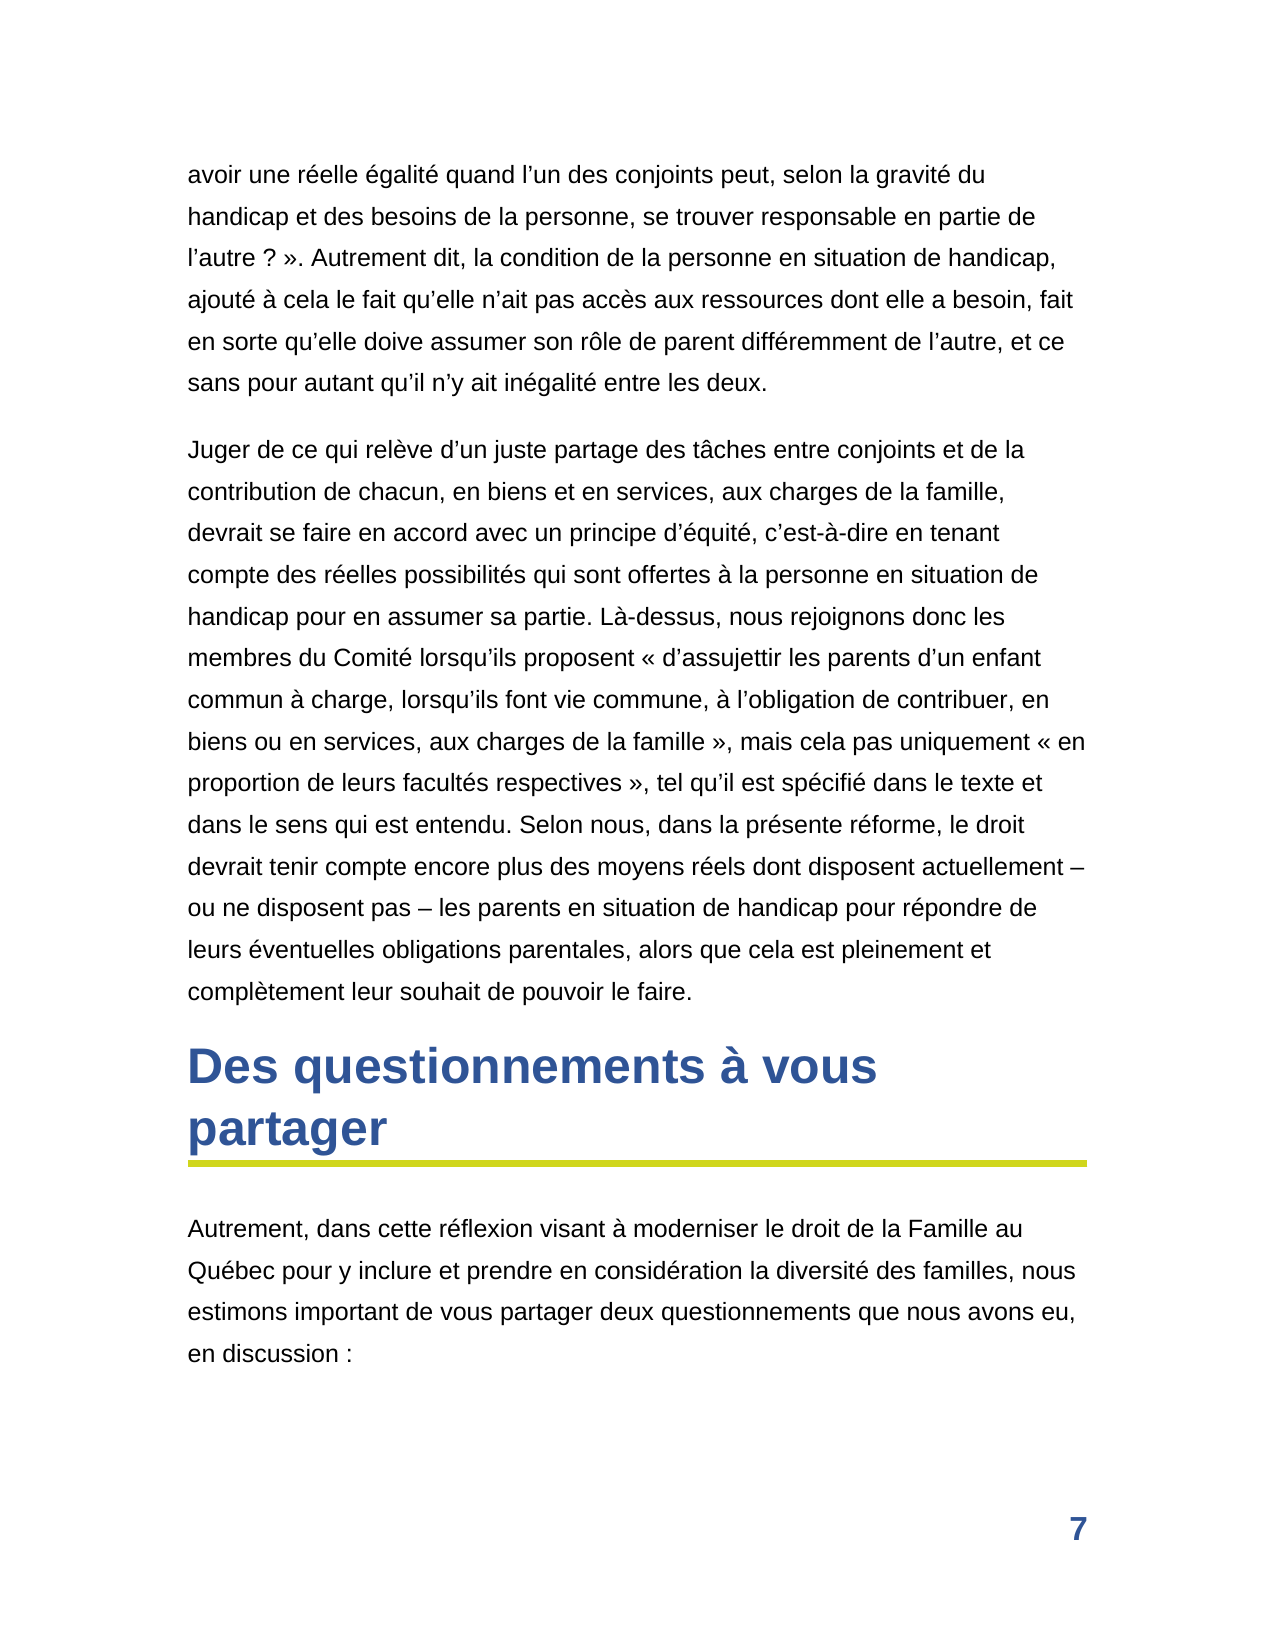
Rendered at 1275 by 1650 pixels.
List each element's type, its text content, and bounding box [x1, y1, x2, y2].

text Autrement, dans cette réflexion visant à moderniser le droit de la Famille au Québec pour y inclure et prendre en considération la diversité des familles, nous estimons important de vous partager deux questionnements que nous avons eu, en discussion : [187, 1204, 1087, 1371]
text Juger de ce qui relève d’un juste partage des tâches entre conjoints et de la contribution de chacun, en biens et en services, aux charges de la famille, devrait se faire en accord avec un principe d’équité, c’est-à-dire en tenant compte des réelles possibilités qui sont offertes à la personne en situation de handicap pour en assumer sa partie. Là-dessus, nous rejoignons donc les membres du Comité lorsqu’ils proposent « d’assujettir les parents d’un enfant commun à charge, lorsqu’ils font vie commune, à l’obligation de contribuer, en biens ou en services, aux charges de la famille », mais cela pas uniquement « en proportion de leurs facultés respectives », tel qu’il est spécifié dans le texte et dans le sens qui est entendu. Selon nous, dans la présente réforme, le droit devrait tenir compte encore plus des moyens réels dont disposent actuellement – ou ne disposent pas – les parents en situation de handicap pour répondre de leurs éventuelles obligations parentales, alors que cela est pleinement et complètement leur souhait de pouvoir le faire. [187, 425, 1087, 1008]
subtitle Des questionnements à vous partager [187, 1033, 1087, 1167]
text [187, 150, 1087, 400]
